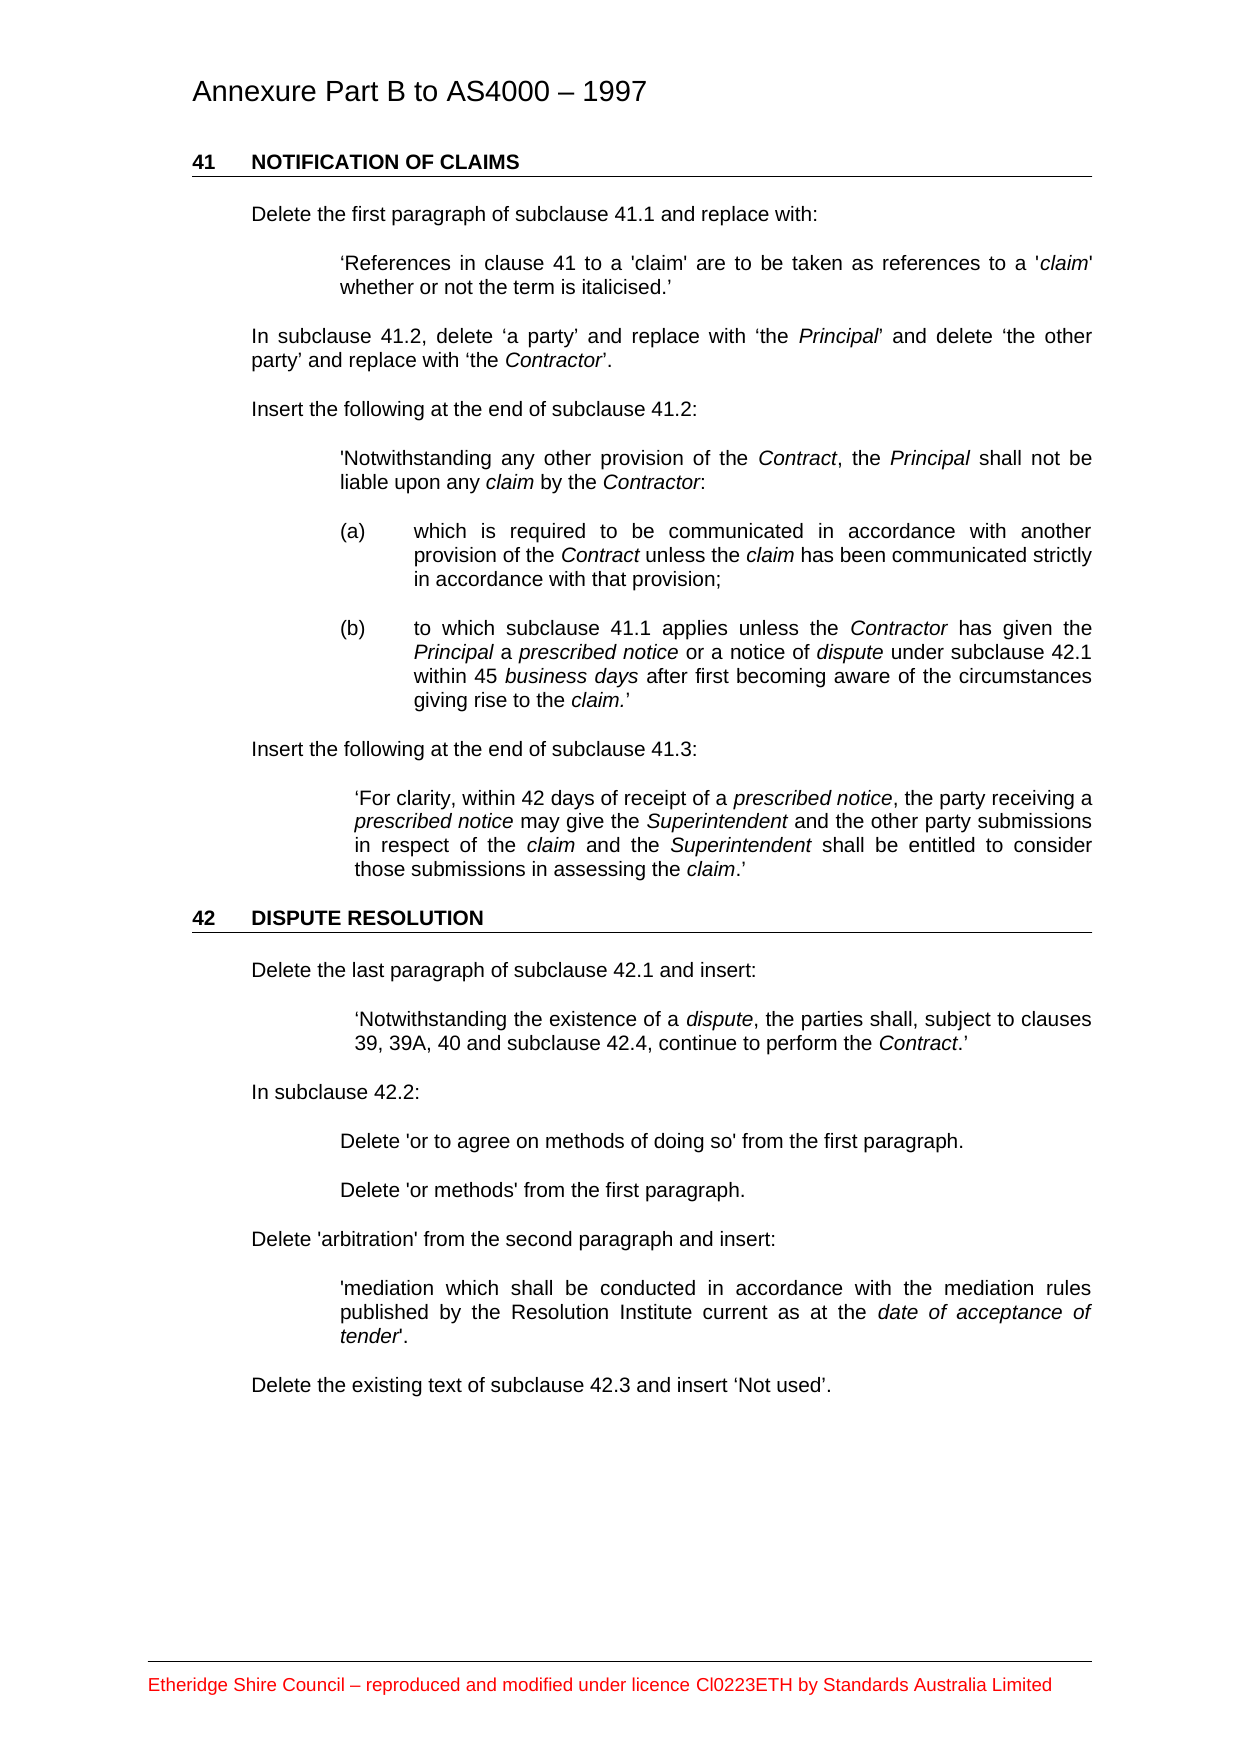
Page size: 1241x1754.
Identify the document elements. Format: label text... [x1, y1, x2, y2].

subtitle Delete 'arbitration' from the second paragraph and insert: [251, 1227, 1092, 1251]
subtitle Delete 'or to agree on methods of doing so' from the first paragraph. [340, 1129, 1092, 1153]
subtitle In subclause 42.2: [251, 1080, 1092, 1104]
text ‘Notwithstanding the existence of a dispute, the parties shall, subject to clauses 39, 39A, 40 and subclause 42.4, continue to perform the Contract.’ [354, 1007, 1092, 1055]
subtitle In subclause 41.2, delete ‘a party’ and replace with ‘the Principal’ and delete ‘the other party’ and replace with ‘the Contractor’. [251, 324, 1092, 372]
text ‘For clarity, within 42 days of receipt of a prescribed notice, the party receiving a prescribed notice may give the Superintendent and the other party submissions in respect of the claim and the Superintendent shall be entitled to consider those submissions in assessing the claim.’ [354, 785, 1092, 881]
text Insert the following at the end of subclause 41.3: [251, 736, 1092, 760]
subtitle Delete the existing text of subclause 42.3 and insert ‘Not used’. [251, 1373, 1092, 1397]
subtitle Delete 'or methods' from the first paragraph. [340, 1178, 1092, 1202]
subtitle ‘References in clause 41 to a 'claim' are to be taken as references to a 'claim' whether or not the term is italicised.’ [340, 251, 1092, 299]
text 42 DISPUTE RESOLUTION [192, 906, 1092, 932]
text 41 NOTIFICATION OF CLAIMS [192, 150, 1092, 176]
subtitle 'Notwithstanding any other provision of the Contract, the Principal shall not be liable upon any claim by the Contractor: [340, 446, 1092, 494]
list to which subclause 41.1 applies unless the Contractor has given the Principal a prescribed notice or a notice of dispute under subclause 42.1 within 45 business days after first becoming aware of the circumstances giving rise to the claim.’ [340, 616, 1092, 711]
subtitle Insert the following at the end of subclause 41.2: [251, 397, 1092, 421]
subtitle 'mediation which shall be conducted in accordance with the mediation rules published by the Resolution Institute current as at the date of acceptance of tender'. [340, 1276, 1092, 1348]
subtitle Delete the first paragraph of subclause 41.1 and replace with: [192, 202, 1092, 226]
subtitle Delete the last paragraph of subclause 42.1 and insert: [192, 958, 1092, 982]
list which is required to be communicated in accordance with another provision of the Contract unless the claim has been communicated strictly in accordance with that provision; [340, 519, 1092, 591]
